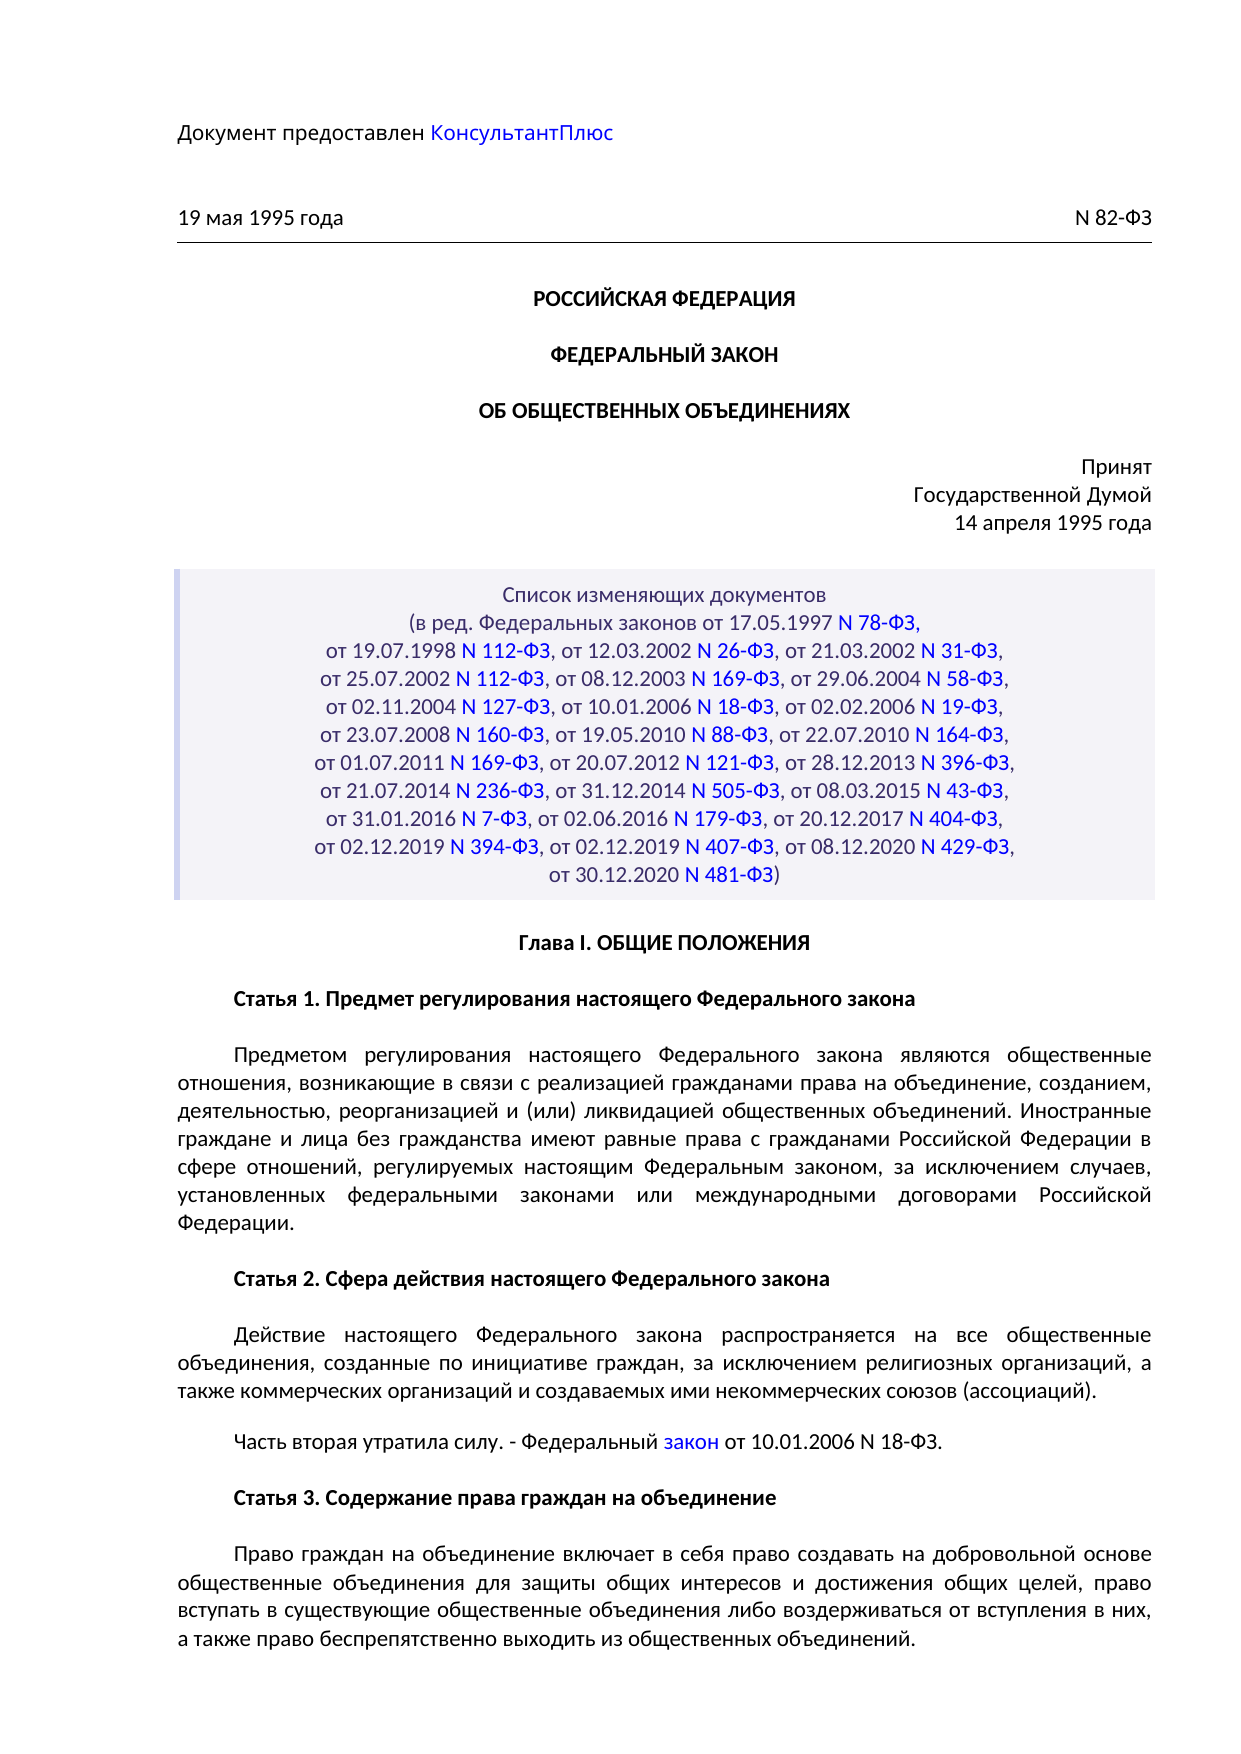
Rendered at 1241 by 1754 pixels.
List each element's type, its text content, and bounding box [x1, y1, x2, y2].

title Статья 1. Предмет регулирования настоящего Федерального закона [177, 984, 1152, 1012]
text Право граждан на объединение включает в себя право создавать на добровольной основе общественные объединения для защиты общих интересов и достижения общих целей, право вступать в существующие общественные объединения либо воздерживаться от вступления в них, а также право беспрепятственно выходить из общественных объединений. [177, 1539, 1152, 1652]
text Действие настоящего Федерального закона распространяется на все общественные объединения, созданные по инициативе граждан, за исключением религиозных организаций, а также коммерческих организаций и создаваемых ими некоммерческих союзов (ассоциаций). [177, 1321, 1152, 1404]
table_header 19 мая 1995 года [177, 203, 664, 231]
title ОБ ОБЩЕСТВЕННЫХ ОБЪЕДИНЕНИЯХ [177, 396, 1152, 424]
title РОССИЙСКАЯ ФЕДЕРАЦИЯ [177, 284, 1152, 312]
text Принят [177, 452, 1152, 480]
text Государственной Думой [177, 480, 1152, 508]
text Предметом регулирования настоящего Федерального закона являются общественные отношения, возникающие в связи с реализацией гражданами права на объединение, созданием, деятельностью, реорганизацией и (или) ликвидацией общественных объединений. Иностранные граждане и лица без гражданства имеют равные права с гражданами Российской Федерации в сфере отношений, регулируемых настоящим Федеральным законом, за исключением случаев, установленных федеральными законами или международными договорами Российской Федерации. [177, 1040, 1152, 1236]
text Часть вторая утратила силу. - Федеральный закон от 10.01.2006 N 18-ФЗ. [177, 1427, 1152, 1456]
title Документ предоставлен КонсультантПлюс [177, 118, 1152, 175]
title Статья 2. Сфера действия настоящего Федерального закона [177, 1264, 1152, 1292]
title ФЕДЕРАЛЬНЫЙ ЗАКОН [177, 340, 1152, 368]
table_header N 82-ФЗ [664, 203, 1152, 231]
title Статья 3. Содержание права граждан на объединение [177, 1483, 1152, 1512]
title Глава I. ОБЩИЕ ПОЛОЖЕНИЯ [177, 928, 1152, 956]
text 14 апреля 1995 года [177, 508, 1152, 536]
table_header Список изменяющих документов (в ред. Федеральных законов от 17.05.1997 N 78-ФЗ, от 19.07.1998 N 112-ФЗ, от 12.03.2002 N 26-ФЗ, от 21.03.2002 N 31-ФЗ, от 25.07.2002 N 112-ФЗ, от 08.12.2003 N 169-ФЗ, от 29.06.2004 N 58-ФЗ, от 02.11.2004 N 127-ФЗ, от 10.01.2006 N 18-ФЗ, от 02.02.2006 N 19-ФЗ, от 23.07.2008 N 160-ФЗ, от 19.05.2010 N 88-ФЗ, от 22.07.2010 N 164-ФЗ, от 01.07.2011 N 169-ФЗ, от 20.07.2012 N 121-ФЗ, от 28.12.2013 N 396-ФЗ, от 21.07.2014 N 236-ФЗ, от 31.12.2014 N 505-ФЗ, от 08.03.2015 N 43-ФЗ, от 31.01.2016 N 7-ФЗ, от 02.06.2016 N 179-ФЗ, от 20.12.2017 N 404-ФЗ, от 02.12.2019 N 394-ФЗ, от 02.12.2019 N 407-ФЗ, от 08.12.2020 N 429-ФЗ, от 30.12.2020 N 481-ФЗ) [180, 569, 1149, 900]
